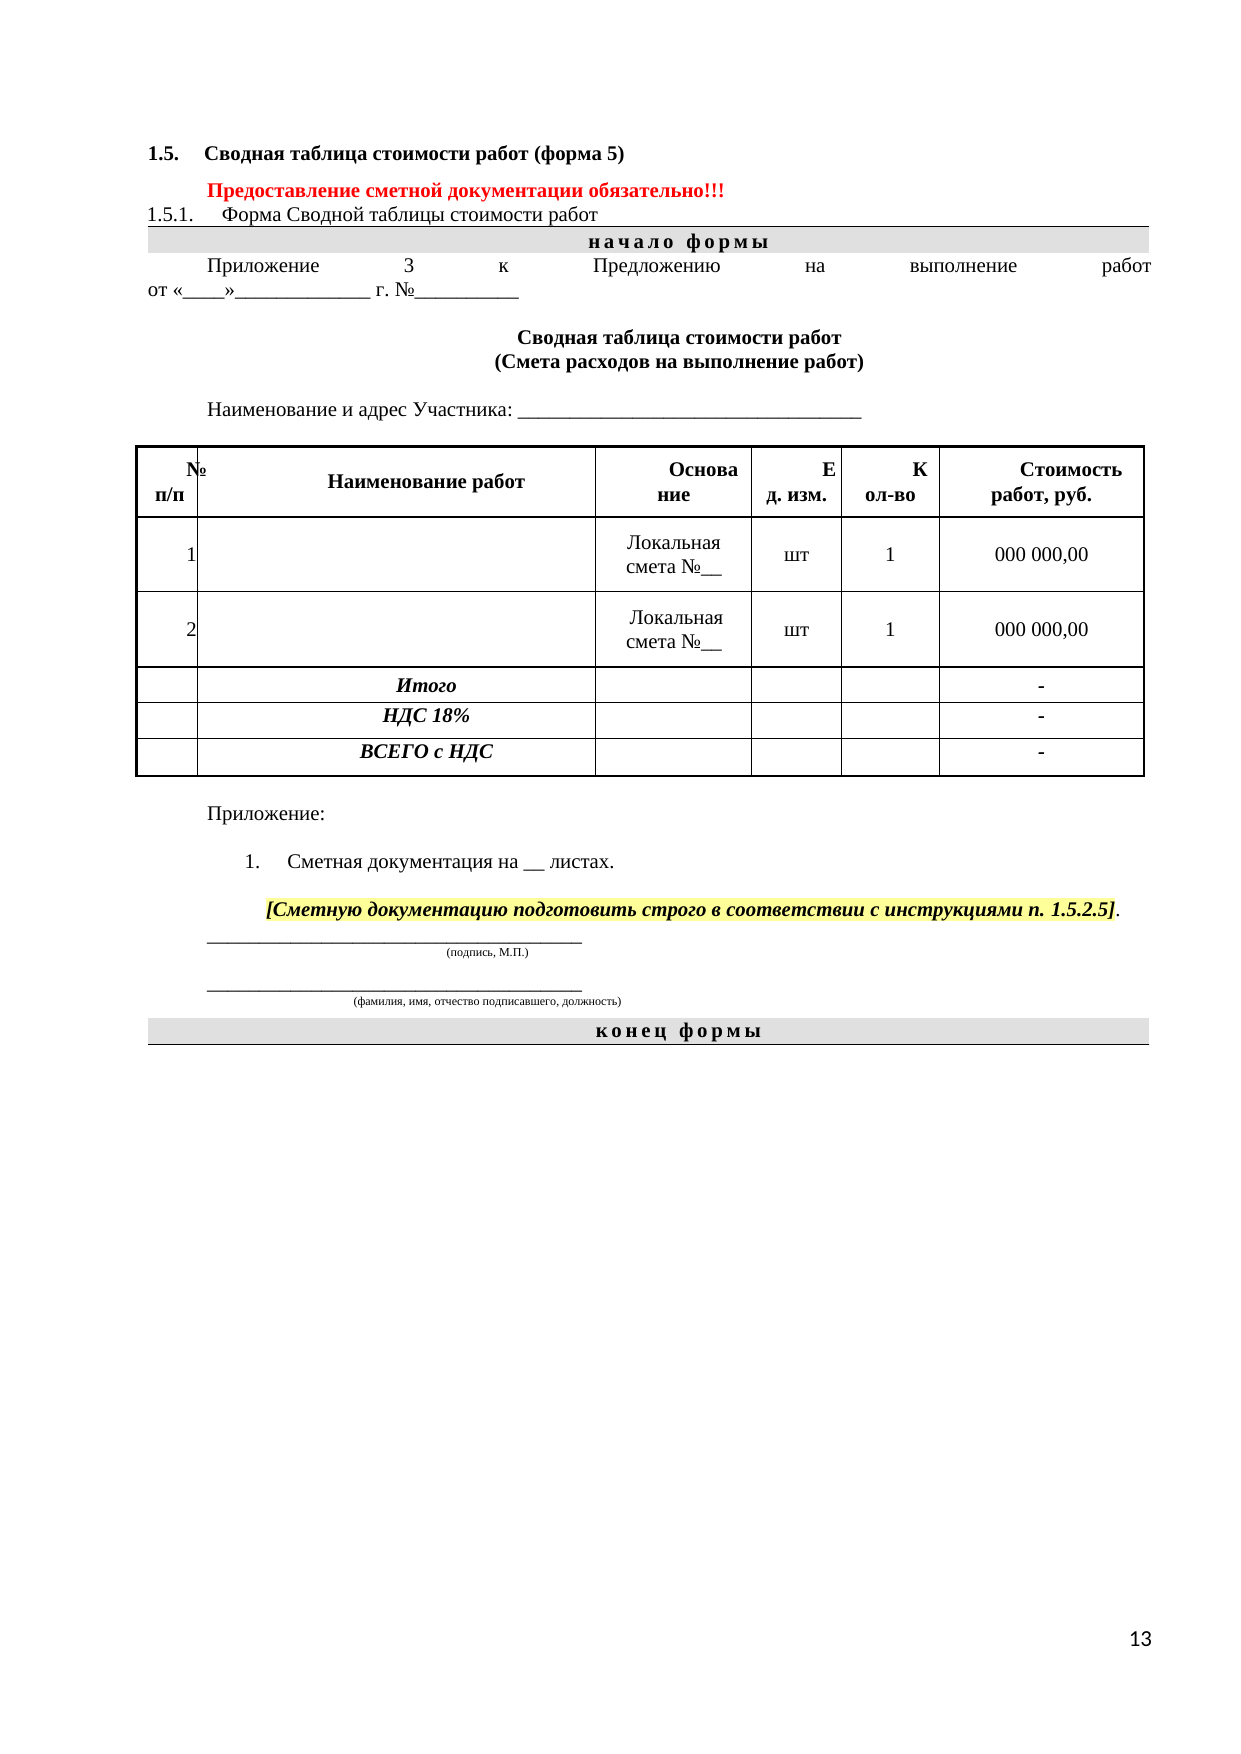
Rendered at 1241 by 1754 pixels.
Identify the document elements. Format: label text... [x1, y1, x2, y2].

table_cell - [940, 703, 1143, 737]
table_header Ед. изм. [752, 448, 841, 516]
text ____________________________________ [148, 921, 1152, 946]
table_header № п/п [138, 448, 197, 516]
list Форма Сводной таблицы стоимости работ [147, 202, 1152, 226]
table_cell - [940, 739, 1143, 775]
table_header Наименование работ [198, 448, 595, 516]
text [Сметную документацию подготовить строго в соответствии с инструкциями п. 1.5.2.5]. [207, 897, 1152, 921]
list Сводная таблица стоимости работ (форма 5) [148, 141, 1152, 165]
table_cell [596, 668, 751, 702]
table_cell 1 [138, 518, 197, 591]
table_cell 1 [842, 592, 939, 666]
table_cell [138, 703, 197, 737]
table_cell Локальная смета №__ [596, 592, 751, 666]
text Наименование и адрес Участника: _________________________________ [148, 397, 1152, 421]
table_header Кол-во [842, 448, 939, 516]
table_header Основание [596, 448, 751, 516]
table_cell [198, 592, 595, 666]
table_cell 000 000,00 [940, 518, 1143, 591]
table_cell шт [752, 592, 841, 666]
text ____________________________________ [148, 969, 1152, 994]
table_cell 1 [842, 518, 939, 591]
table_cell - [940, 668, 1143, 702]
table_cell [842, 668, 939, 702]
table_cell Локальная смета №__ [596, 518, 751, 591]
text Предоставление сметной документации обязательно!!! [148, 177, 1152, 202]
table_cell [596, 703, 751, 737]
list Сметная документация на __ листах. [244, 849, 1152, 873]
table_cell [752, 668, 841, 702]
table_cell Итого [198, 668, 595, 702]
table_cell НДС 18% [198, 703, 595, 737]
text начало формы [148, 227, 1149, 253]
table_cell [842, 739, 939, 775]
text Сводная таблица стоимости работ [148, 325, 1152, 349]
text Приложение: [148, 801, 1152, 825]
text конец формы [148, 1018, 1149, 1044]
table_header Стоимость работ, руб. [940, 448, 1143, 516]
table_cell [138, 668, 197, 702]
table_cell [596, 739, 751, 775]
table_cell [752, 703, 841, 737]
table_cell 2 [138, 592, 197, 666]
table_cell [138, 739, 197, 775]
table_cell шт [752, 518, 841, 591]
table_cell [752, 739, 841, 775]
table_cell [198, 518, 595, 591]
text (Смета расходов на выполнение работ) [148, 349, 1152, 373]
text (фамилия, имя, отчество подписавшего, должность) [148, 994, 768, 1018]
text (подпись, М.П.) [148, 946, 768, 969]
table_cell [842, 703, 939, 737]
table_cell ВСЕГО с НДС [198, 739, 595, 775]
table_cell 000 000,00 [940, 592, 1143, 666]
text Приложение 3 к Предложению на выполнение работ от «____»_____________ г. №__________ [148, 253, 1152, 301]
